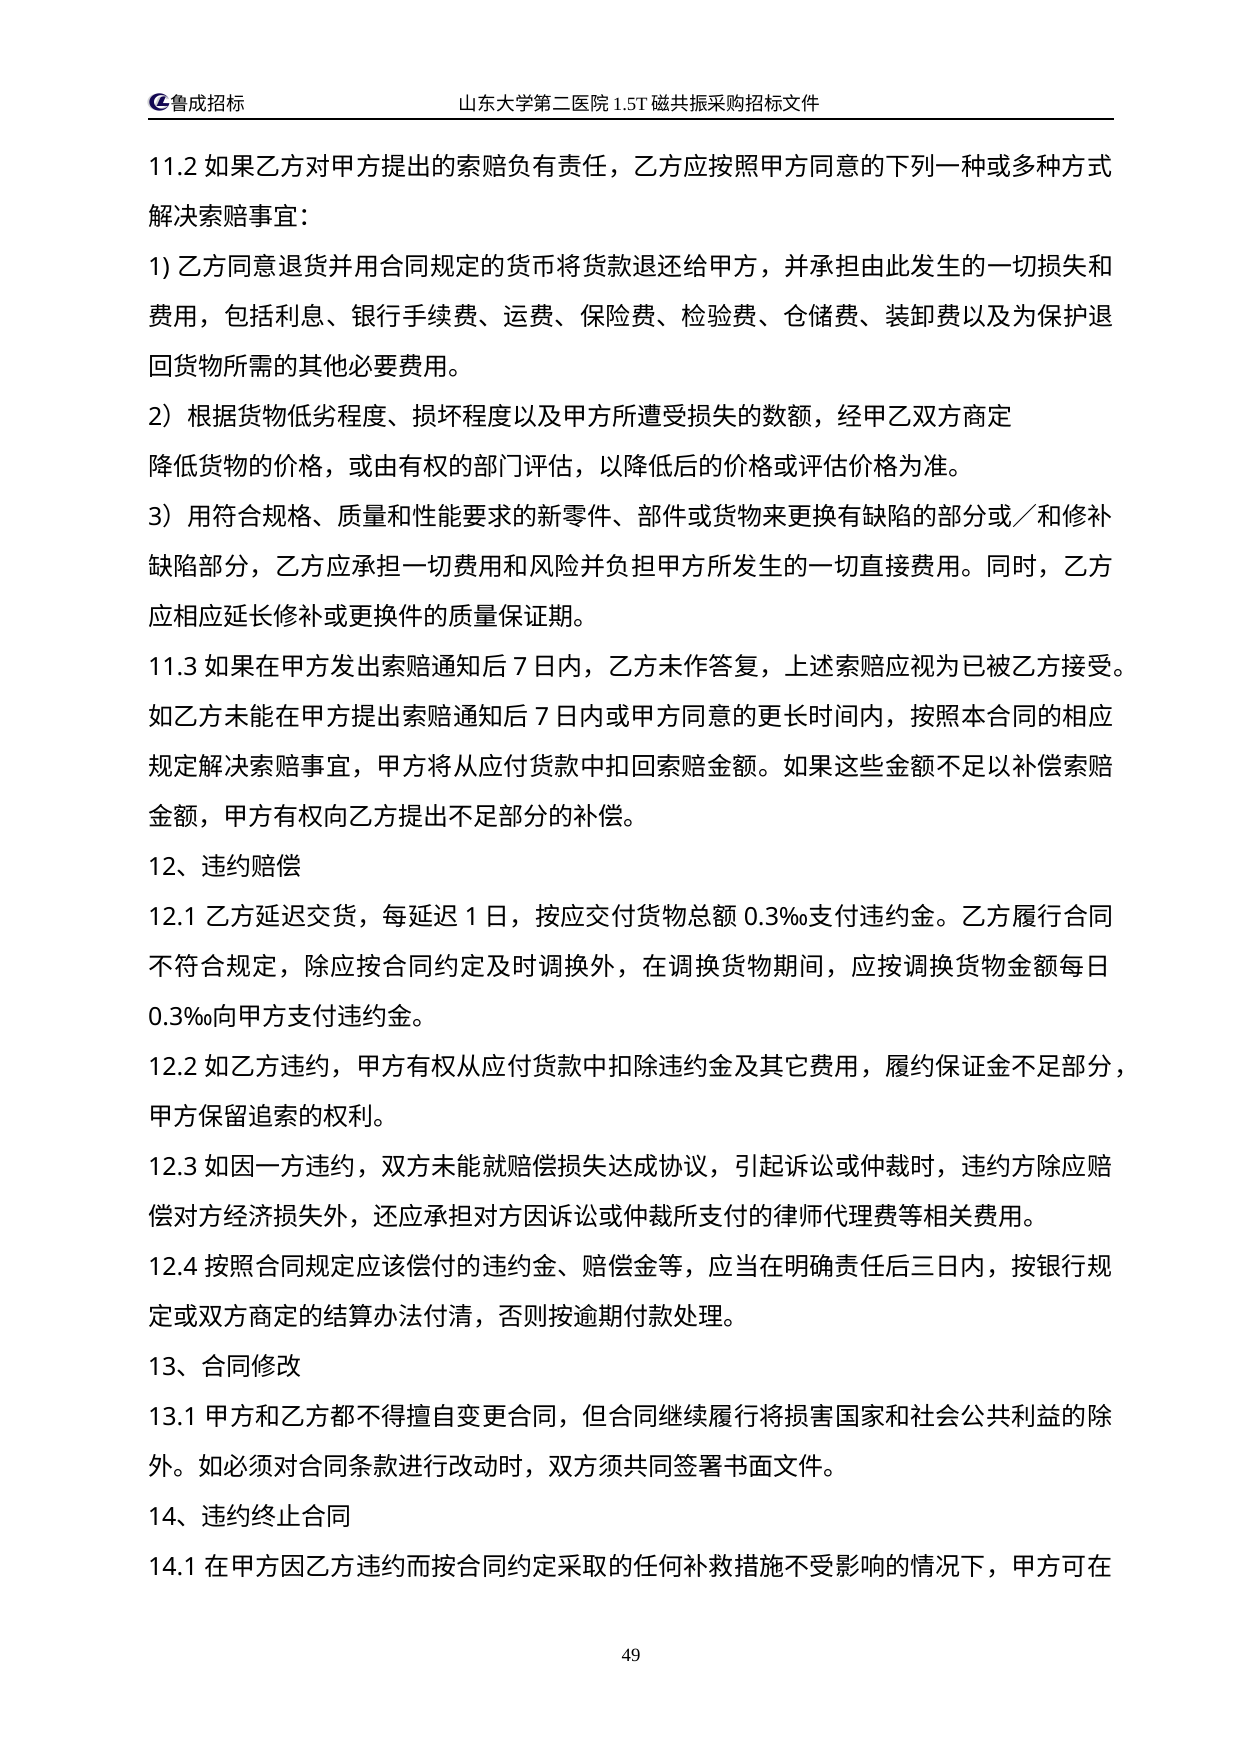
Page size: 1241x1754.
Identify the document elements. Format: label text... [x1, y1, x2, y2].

text 12.3 如因一方违约，双方未能就赔偿损失达成协议，引起诉讼或仲裁时，违约方除应赔偿对方经济损失外，还应承担对方因诉讼或仲裁所支付的律师代理费等相关费用。 [148, 1136, 1114, 1236]
text 14、违约终止合同 [148, 1486, 1114, 1536]
text 12.4 按照合同规定应该偿付的违约金、赔偿金等，应当在明确责任后三日内，按银行规定或双方商定的结算办法付清，否则按逾期付款处理。 [148, 1236, 1114, 1336]
text 13、合同修改 [148, 1336, 1114, 1386]
text 12.1 乙方延迟交货，每延迟1日，按应交付货物总额0.3‰支付违约金。乙方履行合同不符合规定，除应按合同约定及时调换外，在调换货物期间，应按调换货物金额每日0.3‰向甲方支付违约金。 [148, 886, 1114, 1036]
text 1) 乙方同意退货并用合同规定的货币将货款退还给甲方，并承担由此发生的一切损失和费用，包括利息、银行手续费、运费、保险费、检验费、仓储费、装卸费以及为保护退回货物所需的其他必要费用。 [148, 236, 1114, 386]
text 11.3 如果在甲方发出索赔通知后7日内，乙方未作答复，上述索赔应视为已被乙方接受。如乙方未能在甲方提出索赔通知后7日内或甲方同意的更长时间内，按照本合同的相应规定解决索赔事宜，甲方将从应付货款中扣回索赔金额。如果这些金额不足以补偿索赔金额，甲方有权向乙方提出不足部分的补偿。 [148, 636, 1114, 836]
text 12、违约赔偿 [148, 836, 1114, 886]
text 13.1 甲方和乙方都不得擅自变更合同，但合同继续履行将损害国家和社会公共利益的除外。如必须对合同条款进行改动时，双方须共同签署书面文件。 [148, 1386, 1114, 1486]
text 3）用符合规格、质量和性能要求的新零件、部件或货物来更换有缺陷的部分或／和修补缺陷部分，乙方应承担一切费用和风险并负担甲方所发生的一切直接费用。同时，乙方应相应延长修补或更换件的质量保证期。 [148, 486, 1114, 636]
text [148, 1536, 1114, 1586]
text 11.2 如果乙方对甲方提出的索赔负有责任，乙方应按照甲方同意的下列一种或多种方式解决索赔事宜： [148, 136, 1114, 236]
text 2）根据货物低劣程度、损坏程度以及甲方所遭受损失的数额，经甲乙双方商定 [148, 386, 1114, 436]
text 降低货物的价格，或由有权的部门评估，以降低后的价格或评估价格为准。 [148, 436, 1114, 486]
text 12.2 如乙方违约，甲方有权从应付货款中扣除违约金及其它费用，履约保证金不足部分，甲方保留追索的权利。 [148, 1036, 1114, 1136]
picture [147, 93, 170, 111]
